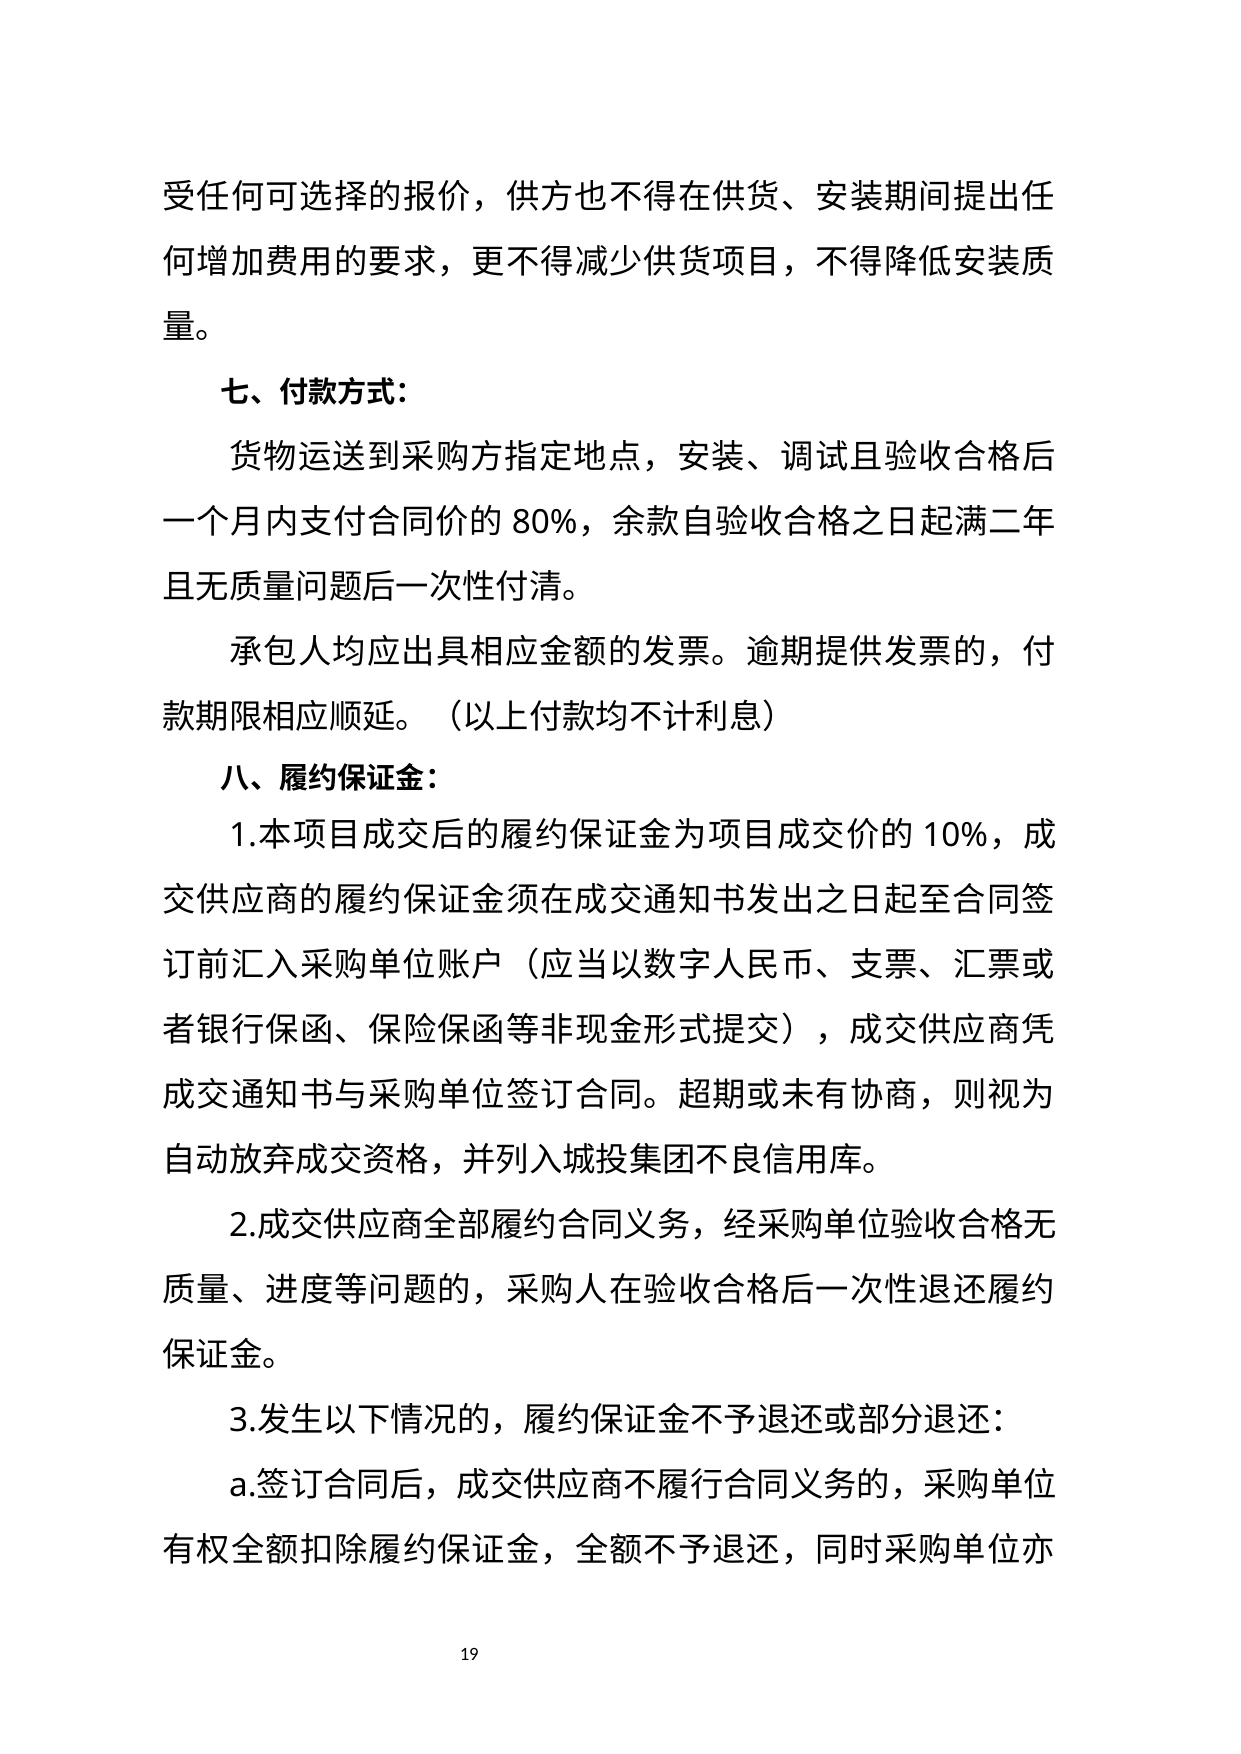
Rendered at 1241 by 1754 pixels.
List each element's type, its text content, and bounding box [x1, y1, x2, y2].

text 七、付款方式： [162, 357, 1057, 422]
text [162, 1449, 1057, 1579]
text 2.成交供应商全部履约合同义务，经采购单位验收合格无质量、进度等问题的，采购人在验收合格后一次性退还履约保证金。 [162, 1189, 1057, 1384]
text 3.发生以下情况的，履约保证金不予退还或部分退还： [162, 1384, 1057, 1449]
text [162, 162, 1057, 357]
text 承包人均应出具相应金额的发票。逾期提供发票的，付款期限相应顺延。（以上付款均不计利息） [162, 617, 1057, 747]
text 1.本项目成交后的履约保证金为项目成交价的10%，成交供应商的履约保证金须在成交通知书发出之日起至合同签订前汇入采购单位账户（应当以数字人民币、支票、汇票或者银行保函、保险保函等非现金形式提交），成交供应商凭成交通知书与采购单位签订合同。超期或未有协商，则视为自动放弃成交资格，并列入城投集团不良信用库。 [162, 799, 1057, 1189]
text 货物运送到采购方指定地点，安装、调试且验收合格后一个月内支付合同价的80%，余款自验收合格之日起满二年且无质量问题后一次性付清。 [162, 422, 1057, 617]
text 八、履约保证金： [162, 747, 1057, 799]
